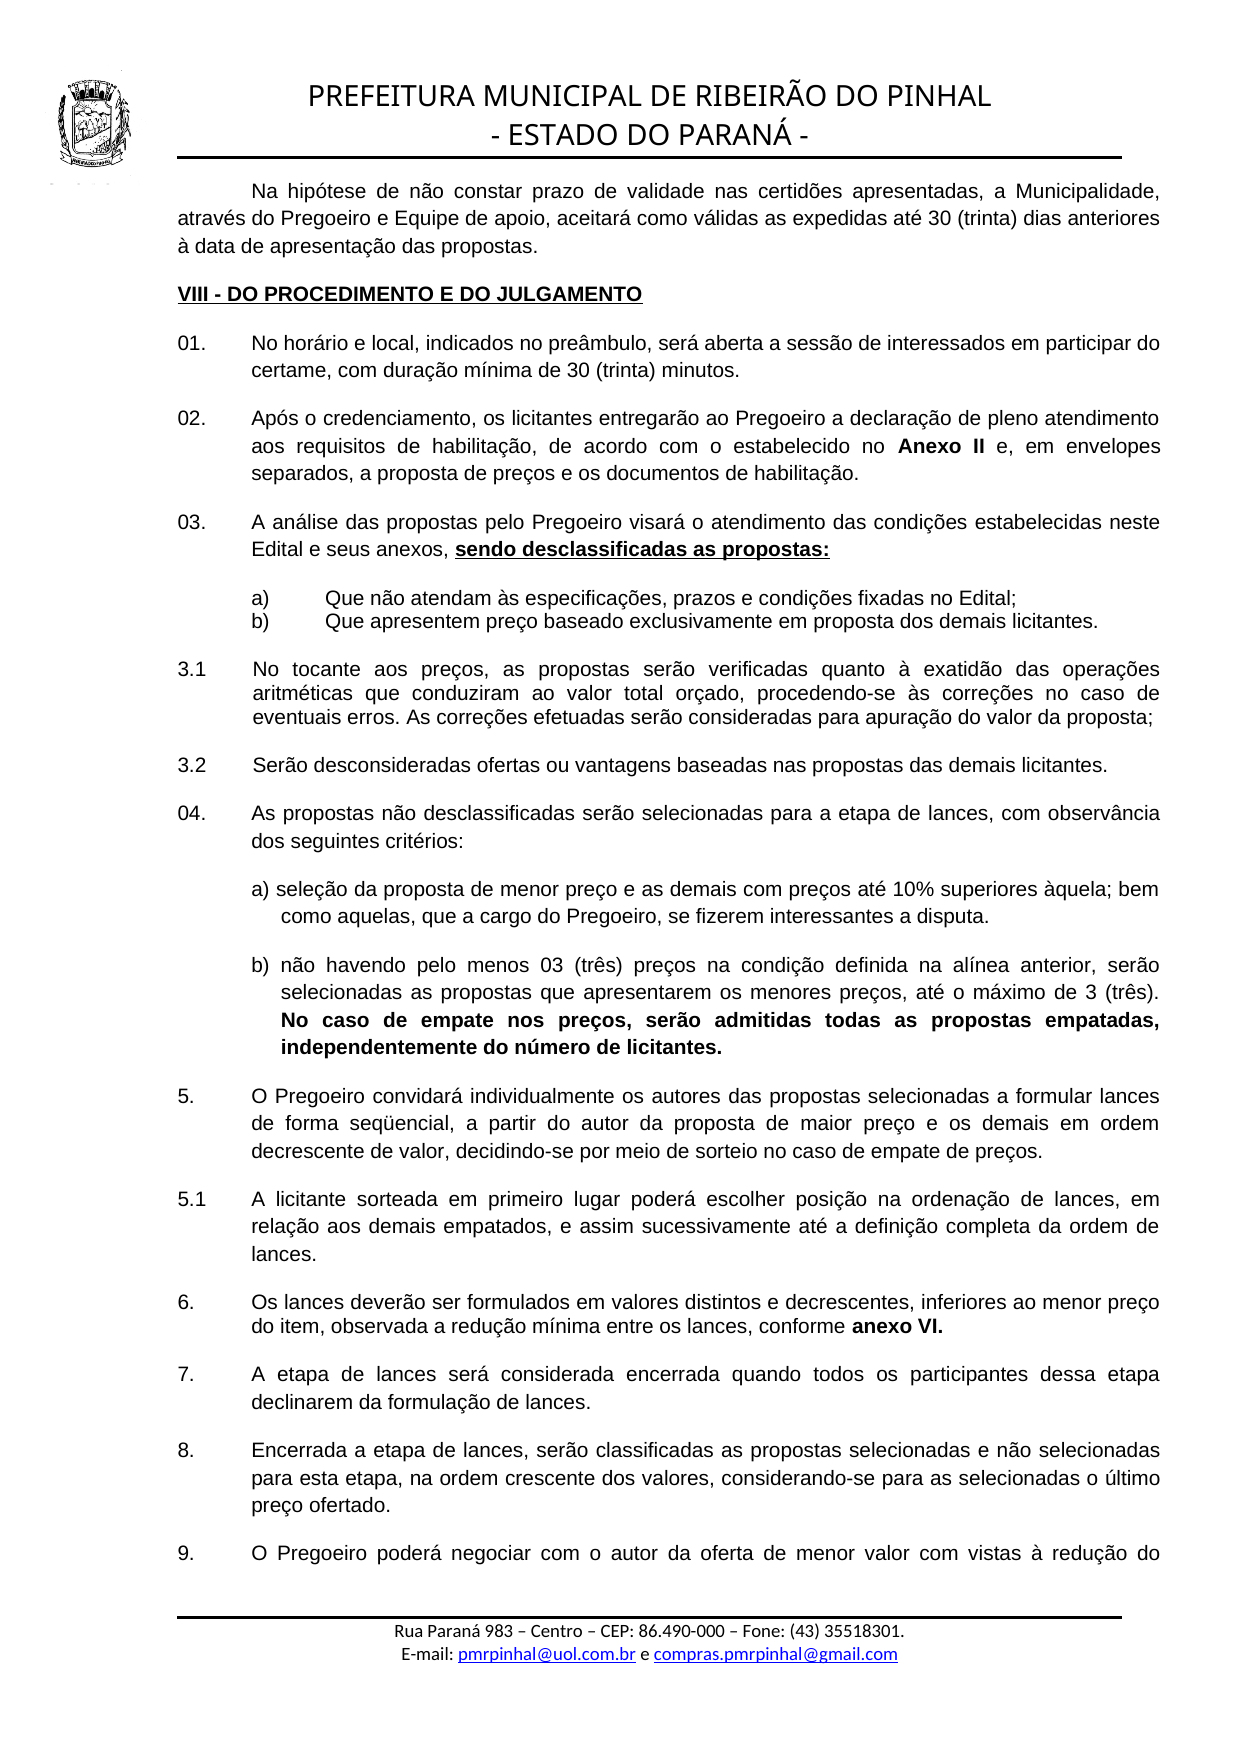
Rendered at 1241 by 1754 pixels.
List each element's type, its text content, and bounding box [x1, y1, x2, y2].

list Serão desconsideradas ofertas ou vantagens baseadas nas propostas das demais licitantes. [177, 753, 1161, 777]
text b) não havendo pelo menos 03 (três) preços na condição definida na alínea anterior, serão selecionadas as propostas que apresentarem os menores preços, até o máximo de 3 (três). No caso de empate nos preços, serão admitidas todas as propostas empatadas, independentemente do número de licitantes. [251, 953, 1161, 1059]
text a) seleção da proposta de menor preço e as demais com preços até 10% superiores àquela; bem como aquelas, que a cargo do Pregoeiro, se fizerem interessantes a disputa. [251, 877, 1161, 928]
text 02. Após o credenciamento, os licitantes entregarão ao Pregoeiro a declaração de pleno atendimento aos requisitos de habilitação, de acordo com o estabelecido no Anexo II e, em envelopes separados, a proposta de preços e os documentos de habilitação. [177, 406, 1161, 485]
text 8. Encerrada a etapa de lances, serão classificadas as propostas selecionadas e não selecionadas para esta etapa, na ordem crescente dos valores, considerando-se para as selecionadas o último preço ofertado. [177, 1438, 1161, 1517]
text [177, 1541, 1161, 1565]
text 6. Os lances deverão ser formulados em valores distintos e decrescentes, inferiores ao menor preço do item, observada a redução mínima entre os lances, conforme anexo VI. [177, 1290, 1161, 1338]
list Que apresentem preço baseado exclusivamente em proposta dos demais licitantes. [251, 609, 1161, 633]
text 04. As propostas não desclassificadas serão selecionadas para a etapa de lances, com observância dos seguintes critérios: [177, 801, 1161, 852]
list Que não atendam às especificações, prazos e condições fixadas no Edital; [251, 585, 1161, 609]
text 7. A etapa de lances será considerada encerrada quando todos os participantes dessa etapa declinarem da formulação de lances. [177, 1362, 1161, 1413]
text 5.1 A licitante sorteada em primeiro lugar poderá escolher posição na ordenação de lances, em relação aos demais empatados, e assim sucessivamente até a definição completa da ordem de lances. [177, 1187, 1161, 1266]
text 03. A análise das propostas pelo Pregoeiro visará o atendimento das condições estabelecidas neste Edital e seus anexos, sendo desclassificadas as propostas: [177, 509, 1161, 561]
text 5. O Pregoeiro convidará individualmente os autores das propostas selecionadas a formular lances de forma seqüencial, a partir do autor da proposta de maior preço e os demais em ordem decrescente de valor, decidindo-se por meio de sorteio no caso de empate de preços. [177, 1083, 1161, 1162]
text Na hipótese de não constar prazo de validade nas certidões apresentadas, a Municipalidade, através do Pregoeiro e Equipe de apoio, aceitará como válidas as expedidas até 30 (trinta) dias anteriores à data de apresentação das propostas. [177, 179, 1161, 258]
text VIII - DO PROCEDIMENTO E DO JULGAMENTO [177, 282, 1161, 306]
picture [44, 65, 147, 185]
text 01. No horário e local, indicados no preâmbulo, será aberta a sessão de interessados em participar do certame, com duração mínima de 30 (trinta) minutos. [177, 330, 1161, 382]
list No tocante aos preços, as propostas serão verificadas quanto à exatidão das operações aritméticas que conduziram ao valor total orçado, procedendo-se às correções no caso de eventuais erros. As correções efetuadas serão consideradas para apuração do valor da proposta; [177, 657, 1161, 729]
